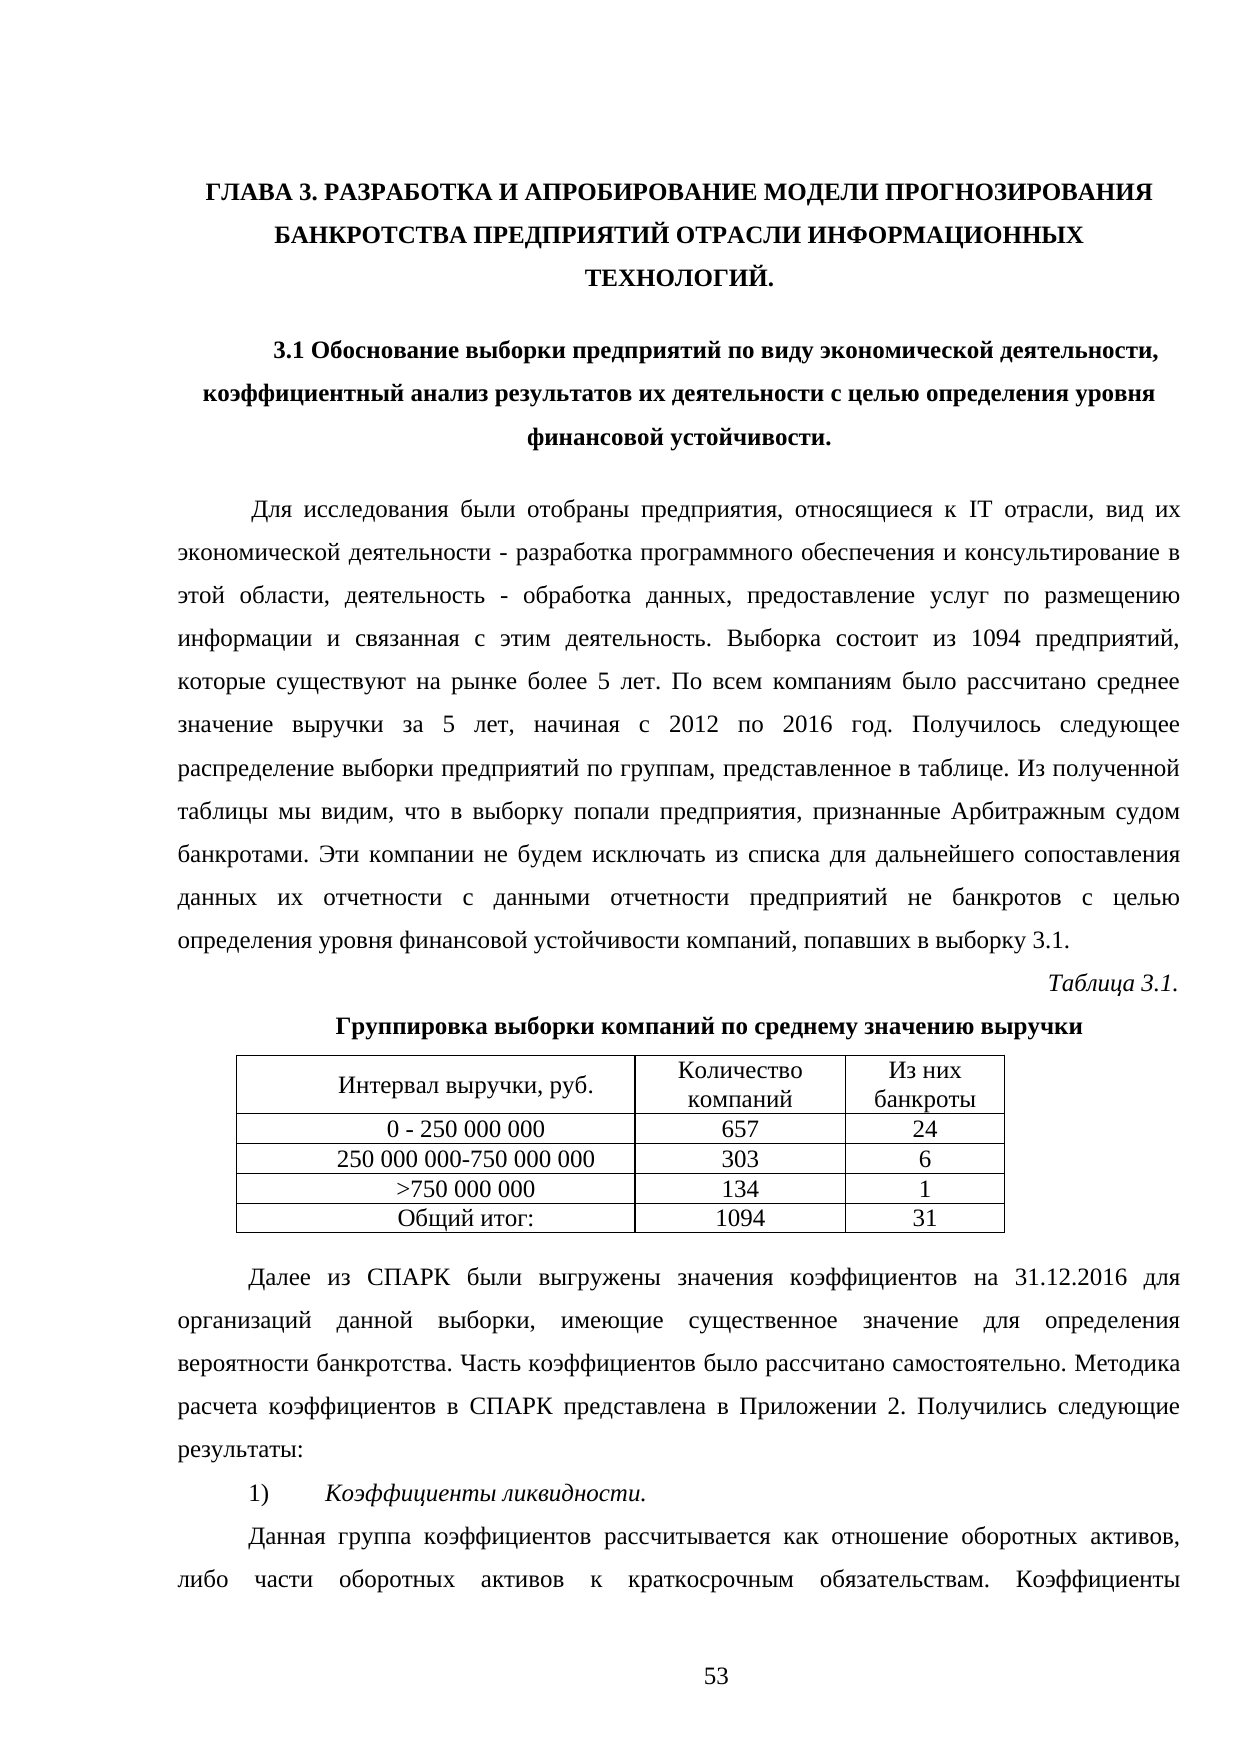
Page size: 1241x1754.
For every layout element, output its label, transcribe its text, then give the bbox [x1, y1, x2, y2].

text Таблица 3.1. [177, 968, 1181, 997]
text Группировка выборки компаний по среднему значению выручки [177, 1011, 1181, 1040]
table_cell 0 - 250 000 000 [237, 1114, 634, 1143]
table_cell 250 000 000-750 000 000 [237, 1144, 634, 1173]
table_cell 24 [846, 1114, 1004, 1143]
table_cell 303 [636, 1144, 845, 1173]
table_header Количество компаний [636, 1056, 845, 1113]
table_header Из них банкроты [846, 1056, 1004, 1113]
table_cell 1 [846, 1174, 1004, 1202]
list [177, 1521, 1181, 1593]
text Далее из СПАРК были выгружены значения коэффициентов на 31.12.2016 для организаций данной выборки, имеющие существенное значение для определения вероятности банкротства. Часть коэффициентов было рассчитано самостоятельно. Методика расчета коэффициентов в СПАРК представлена в Приложении 2. Получились следующие результаты: [177, 1262, 1181, 1463]
table_cell 31 [846, 1204, 1004, 1232]
subtitle ГЛАВА 3. РАЗРАБОТКА И АПРОБИРОВАНИЕ МОДЕЛИ ПРОГНОЗИРОВАНИЯ БАНКРОТСТВА ПРЕДПРИЯТИЙ ОТРАСЛИ ИНФОРМАЦИОННЫХ ТЕХНОЛОГИЙ. [177, 177, 1181, 292]
subtitle 3.1 Обоснование выборки предприятий по виду экономической деятельности, коэффициентный анализ результатов их деятельности с целью определения уровня финансовой устойчивости. [177, 335, 1181, 450]
table_cell >750 000 000 [237, 1174, 634, 1202]
table_cell 6 [846, 1144, 1004, 1173]
table_cell 657 [636, 1114, 845, 1143]
text Для исследования были отобраны предприятия, относящиеся к IT отрасли, вид их экономической деятельности - разработка программного обеспечения и консультирование в этой области, деятельность - обработка данных, предоставление услуг по размещению информации и связанная с этим деятельность. Выборка состоит из 1094 предприятий, которые существуют на рынке более 5 лет. По всем компаниям было рассчитано среднее значение выручки за 5 лет, начиная с 2012 по 2016 год. Получилось следующее распределение выборки предприятий по группам, представленное в таблице. Из полученной таблицы мы видим, что в выборку попали предприятия, признанные Арбитражным судом банкротами. Эти компании не будем исключать из списка для дальнейшего сопоставления данных их отчетности с данными отчетности предприятий не банкротов с целью определения уровня финансовой устойчивости компаний, попавших в выборку 3.1. [177, 494, 1181, 954]
table_cell Общий итог: [237, 1204, 634, 1232]
list Коэффициенты ликвидности. [177, 1478, 1181, 1506]
table_header Интервал выручки, руб. [237, 1056, 634, 1113]
table_cell 134 [636, 1174, 845, 1202]
table_cell 1094 [636, 1204, 845, 1232]
